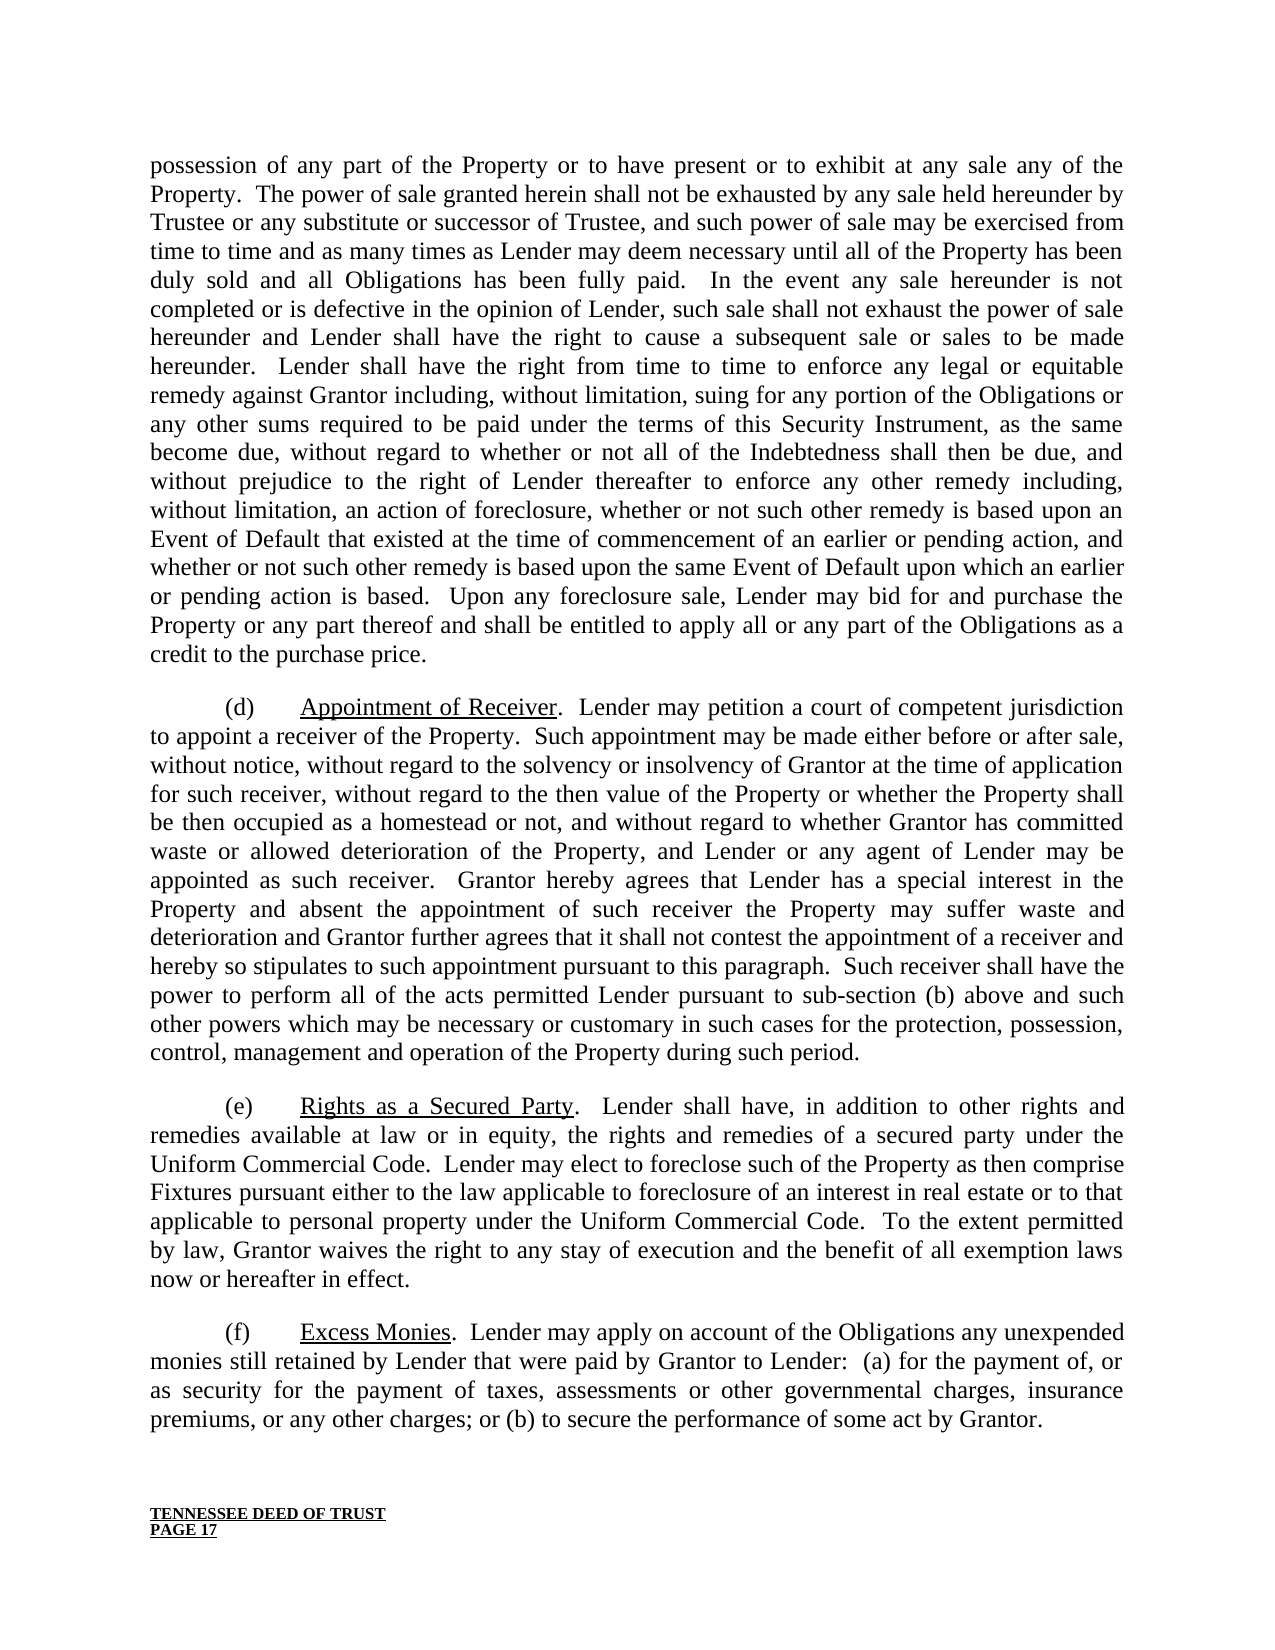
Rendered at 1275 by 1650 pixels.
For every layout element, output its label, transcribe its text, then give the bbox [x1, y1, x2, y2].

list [150, 150, 1125, 667]
list (e) Rights as a Secured Party. Lender shall have, in addition to other rights and remedies available at law or in equity, the rights and remedies of a secured party under the Uniform Commercial Code. Lender may elect to foreclose such of the Property as then comprise Fixtures pursuant either to the law applicable to foreclosure of an interest in real estate or to that applicable to personal property under the Uniform Commercial Code. To the extent permitted by law, Grantor waives the right to any stay of execution and the benefit of all exemption laws now or hereafter in effect. [150, 1091, 1125, 1292]
list (d) Appointment of Receiver. Lender may petition a court of competent jurisdiction to appoint a receiver of the Property. Such appointment may be made either before or after sale, without notice, without regard to the solvency or insolvency of Grantor at the time of application for such receiver, without regard to the then value of the Property or whether the Property shall be then occupied as a homestead or not, and without regard to whether Grantor has committed waste or allowed deterioration of the Property, and Lender or any agent of Lender may be appointed as such receiver. Grantor hereby agrees that Lender has a special interest in the Property and absent the appointment of such receiver the Property may suffer waste and deterioration and Grantor further agrees that it shall not contest the appointment of a receiver and hereby so stipulates to such appointment pursuant to this paragraph. Such receiver shall have the power to perform all of the acts permitted Lender pursuant to sub-section (b) above and such other powers which may be necessary or customary in such cases for the protection, possession, control, management and operation of the Property during such period. [150, 692, 1125, 1066]
list (f) Excess Monies. Lender may apply on account of the Obligations any unexpended monies still retained by Lender that were paid by Grantor to Lender: (a) for the payment of, or as security for the payment of taxes, assessments or other governmental charges, insurance premiums, or any other charges; or (b) to secure the performance of some act by Grantor. [150, 1317, 1125, 1432]
